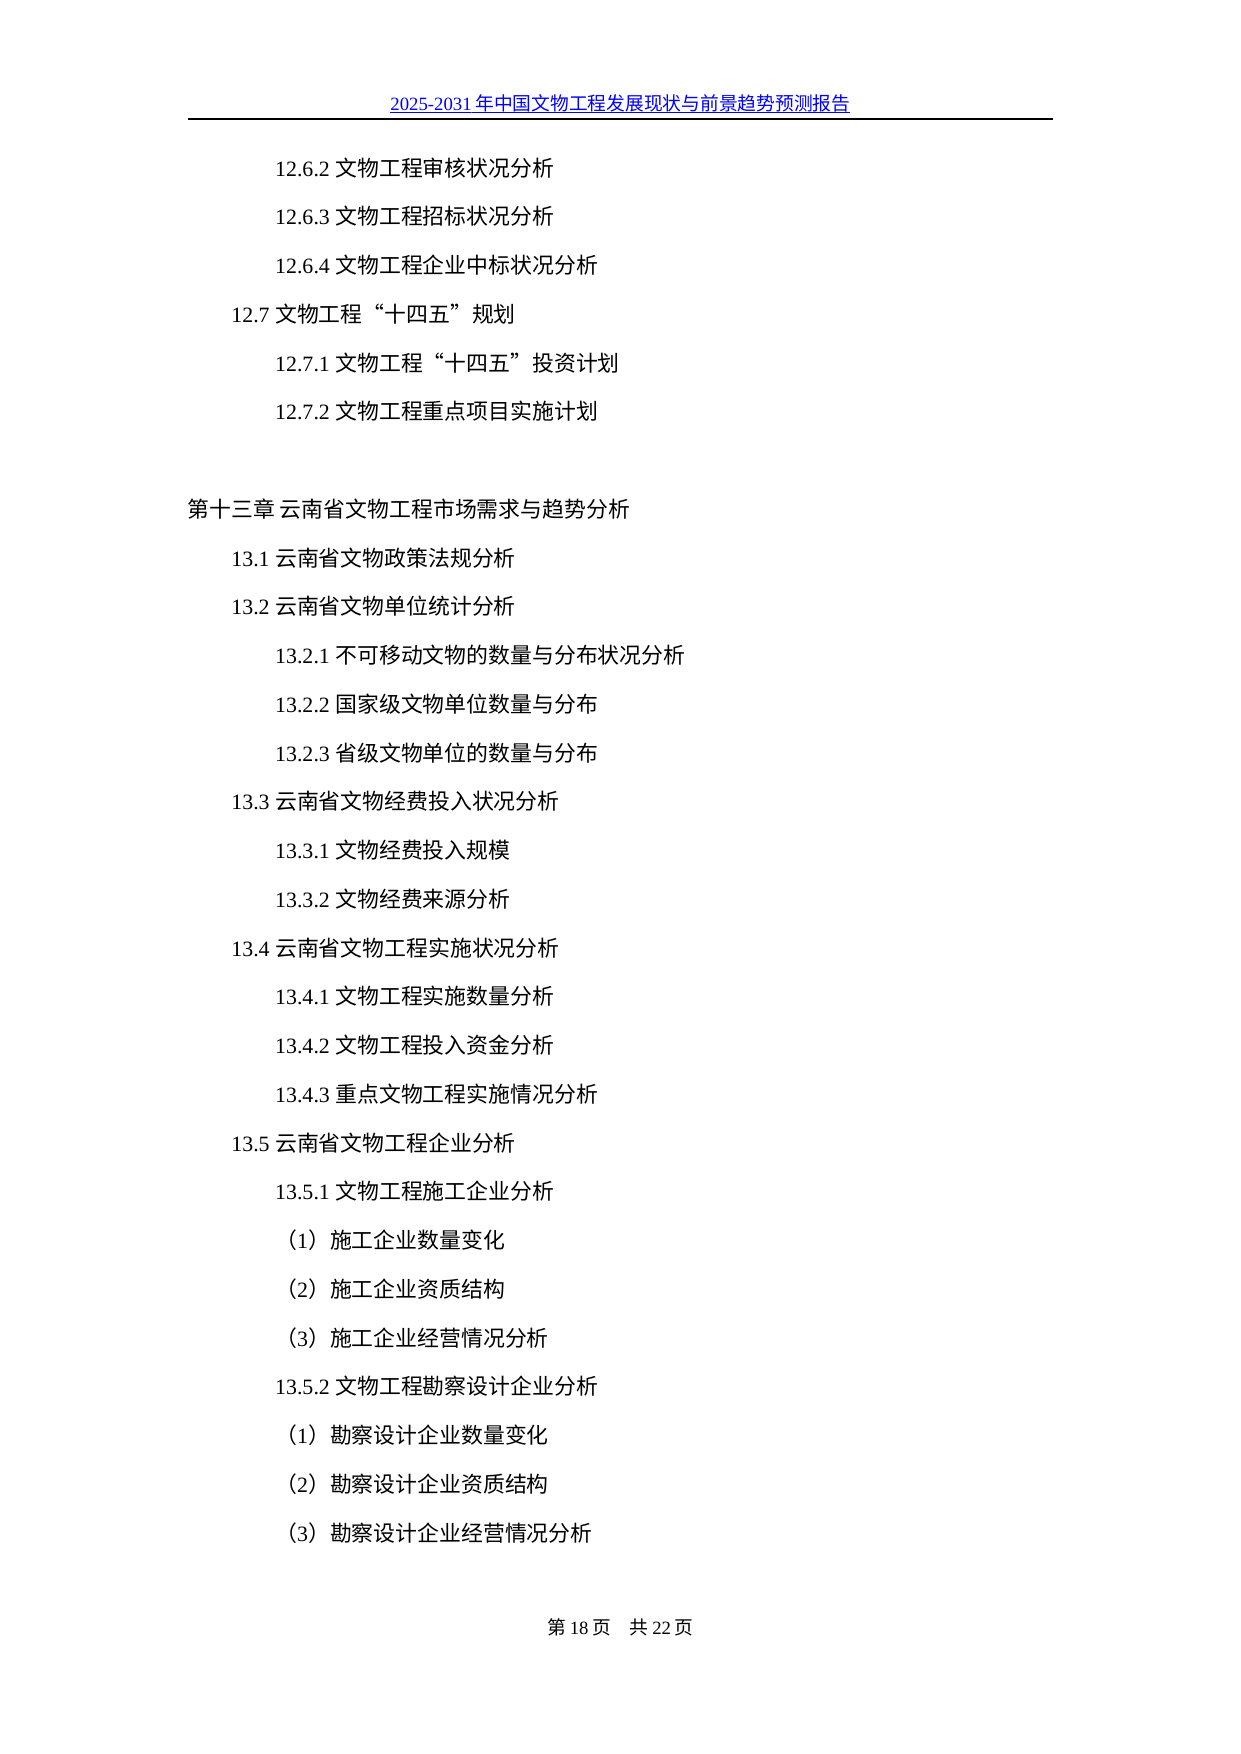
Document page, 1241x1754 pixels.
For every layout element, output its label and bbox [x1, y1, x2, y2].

text [187, 150, 1053, 1548]
